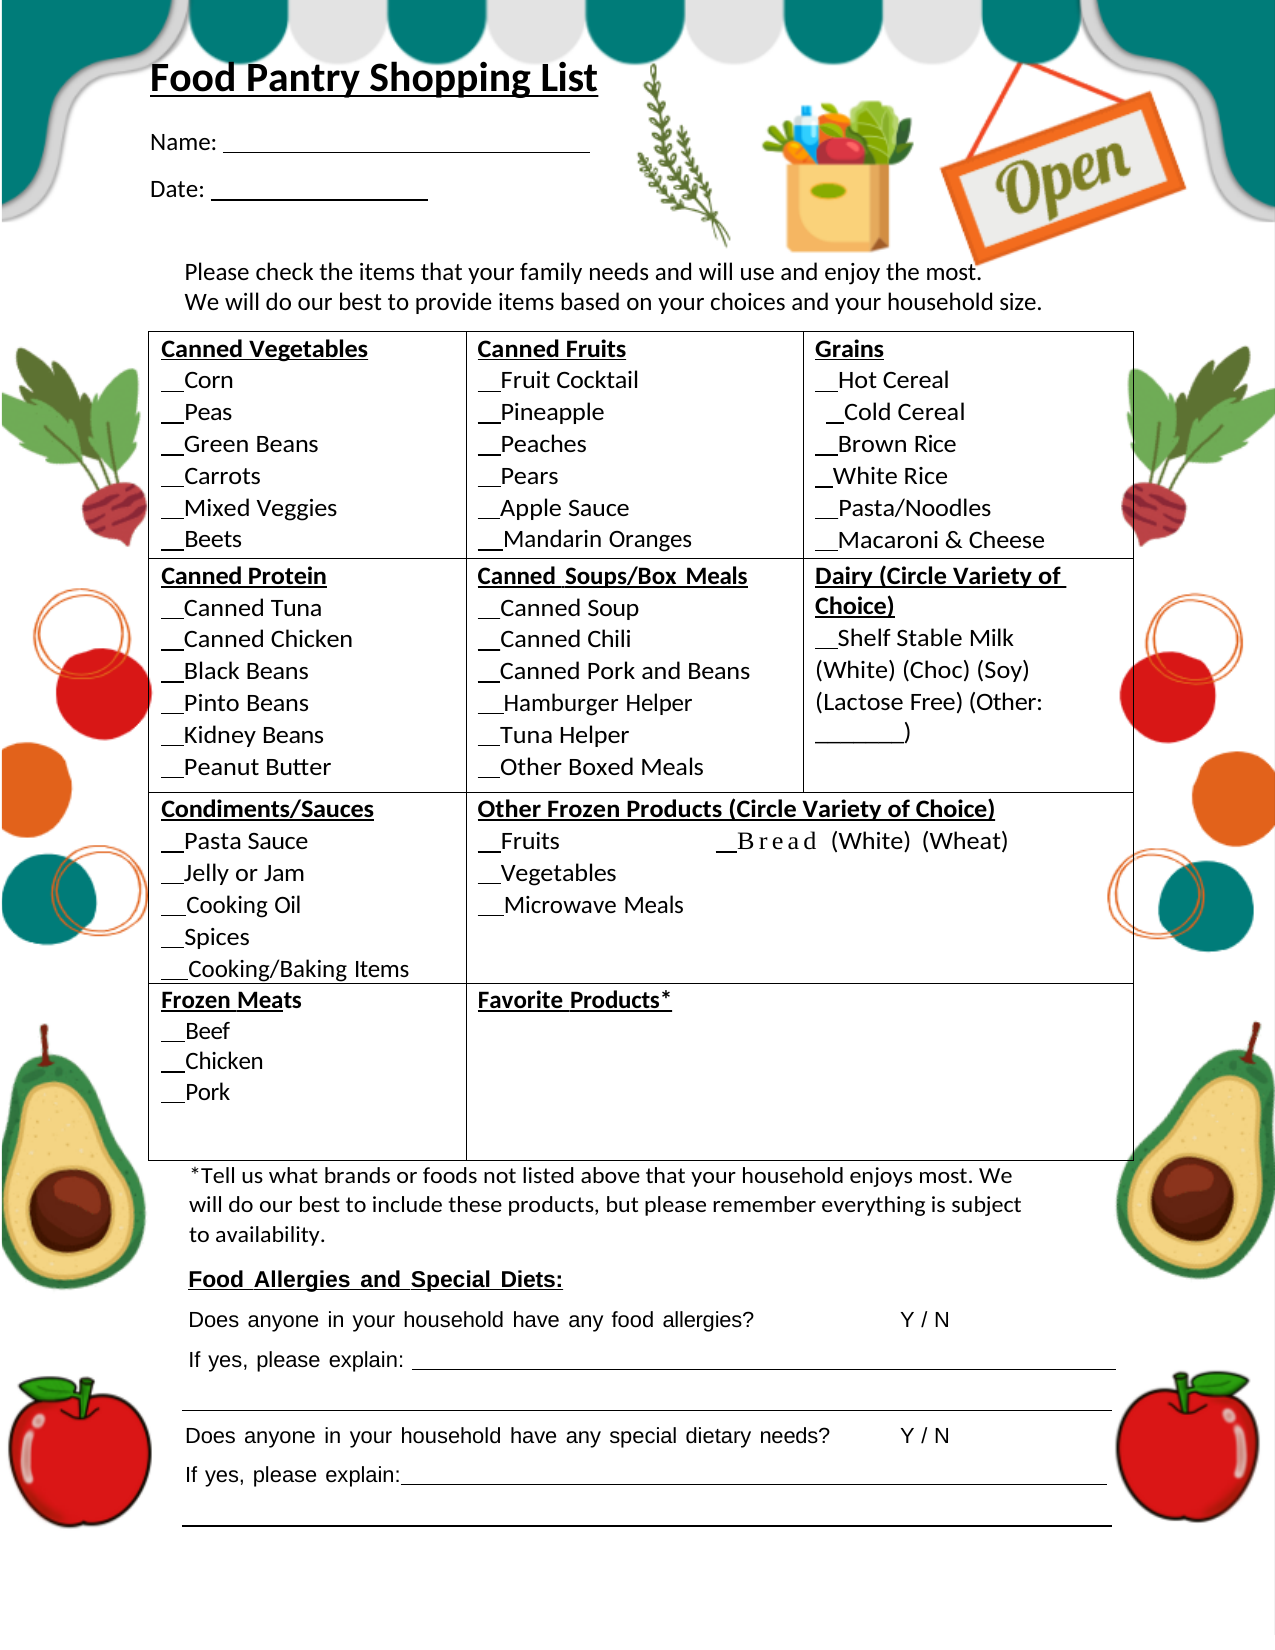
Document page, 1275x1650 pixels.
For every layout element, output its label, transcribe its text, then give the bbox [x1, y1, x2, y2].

table_header Grains Hot Cereal Cold Cereal Brown Rice White Rice Pasta/Noodles Macaroni & Cheese [804, 332, 1133, 558]
text If yes, please explain: [185, 1462, 1148, 1487]
picture [1, 0, 1275, 1635]
text We will do our best to provide items based on your choices and your household size. [184, 286, 1148, 317]
table_cell Frozen Meats Beef Chicken Pork [149, 984, 466, 1160]
text *Tell us what brands or foods not listed above that your household enjoys most. We will do our best to include these products, but please remember everything is subject to availability. [189, 1161, 1044, 1248]
text Name: [150, 126, 1148, 157]
text Does anyone in your household have any food allergies? Y / N [188, 1307, 1148, 1332]
text If yes, please explain: [188, 1347, 1148, 1372]
text Please check the items that your family needs and will use and enjoy the most. [184, 256, 1148, 286]
table_cell Favorite Products* [467, 984, 1133, 1160]
table_cell Condiments/Sauces Pasta Sauce Jelly or Jam Cooking Oil Spices Cooking/Baking Items [149, 793, 466, 983]
text Does anyone in your household have any special dietary needs? Y / N [185, 1422, 1148, 1448]
table_header Canned Fruits Fruit Cocktail Pineapple Peaches Pears Apple Sauce Mandarin Oranges [467, 332, 803, 558]
table_cell Canned Protein Canned Tuna Canned Chicken Black Beans Pinto Beans Kidney Beans Peanut Butter [149, 559, 466, 792]
table_cell Other Frozen Products (Circle Variety of Choice) Fruits Bread (White) (Wheat) Vegetables Microwave Meals [467, 793, 1133, 983]
title Food Pantry Shopping List [150, 51, 1148, 102]
table_cell Canned Soups/Box Meals Canned Soup Canned Chili Canned Pork and Beans Hamburger Helper Tuna Helper Other Boxed Meals [467, 559, 803, 792]
text Date: [150, 174, 1148, 204]
table_header Canned Vegetables Corn Peas Green Beans Carrots Mixed Veggies Beets [149, 332, 466, 558]
table_cell Dairy (Circle Variety of Choice) Shelf Stable Milk (White) (Choc) (Soy) (Lactose Free) (Other: _______) [804, 559, 1133, 792]
text Food Allergies and Special Diets: [150, 1266, 1148, 1293]
